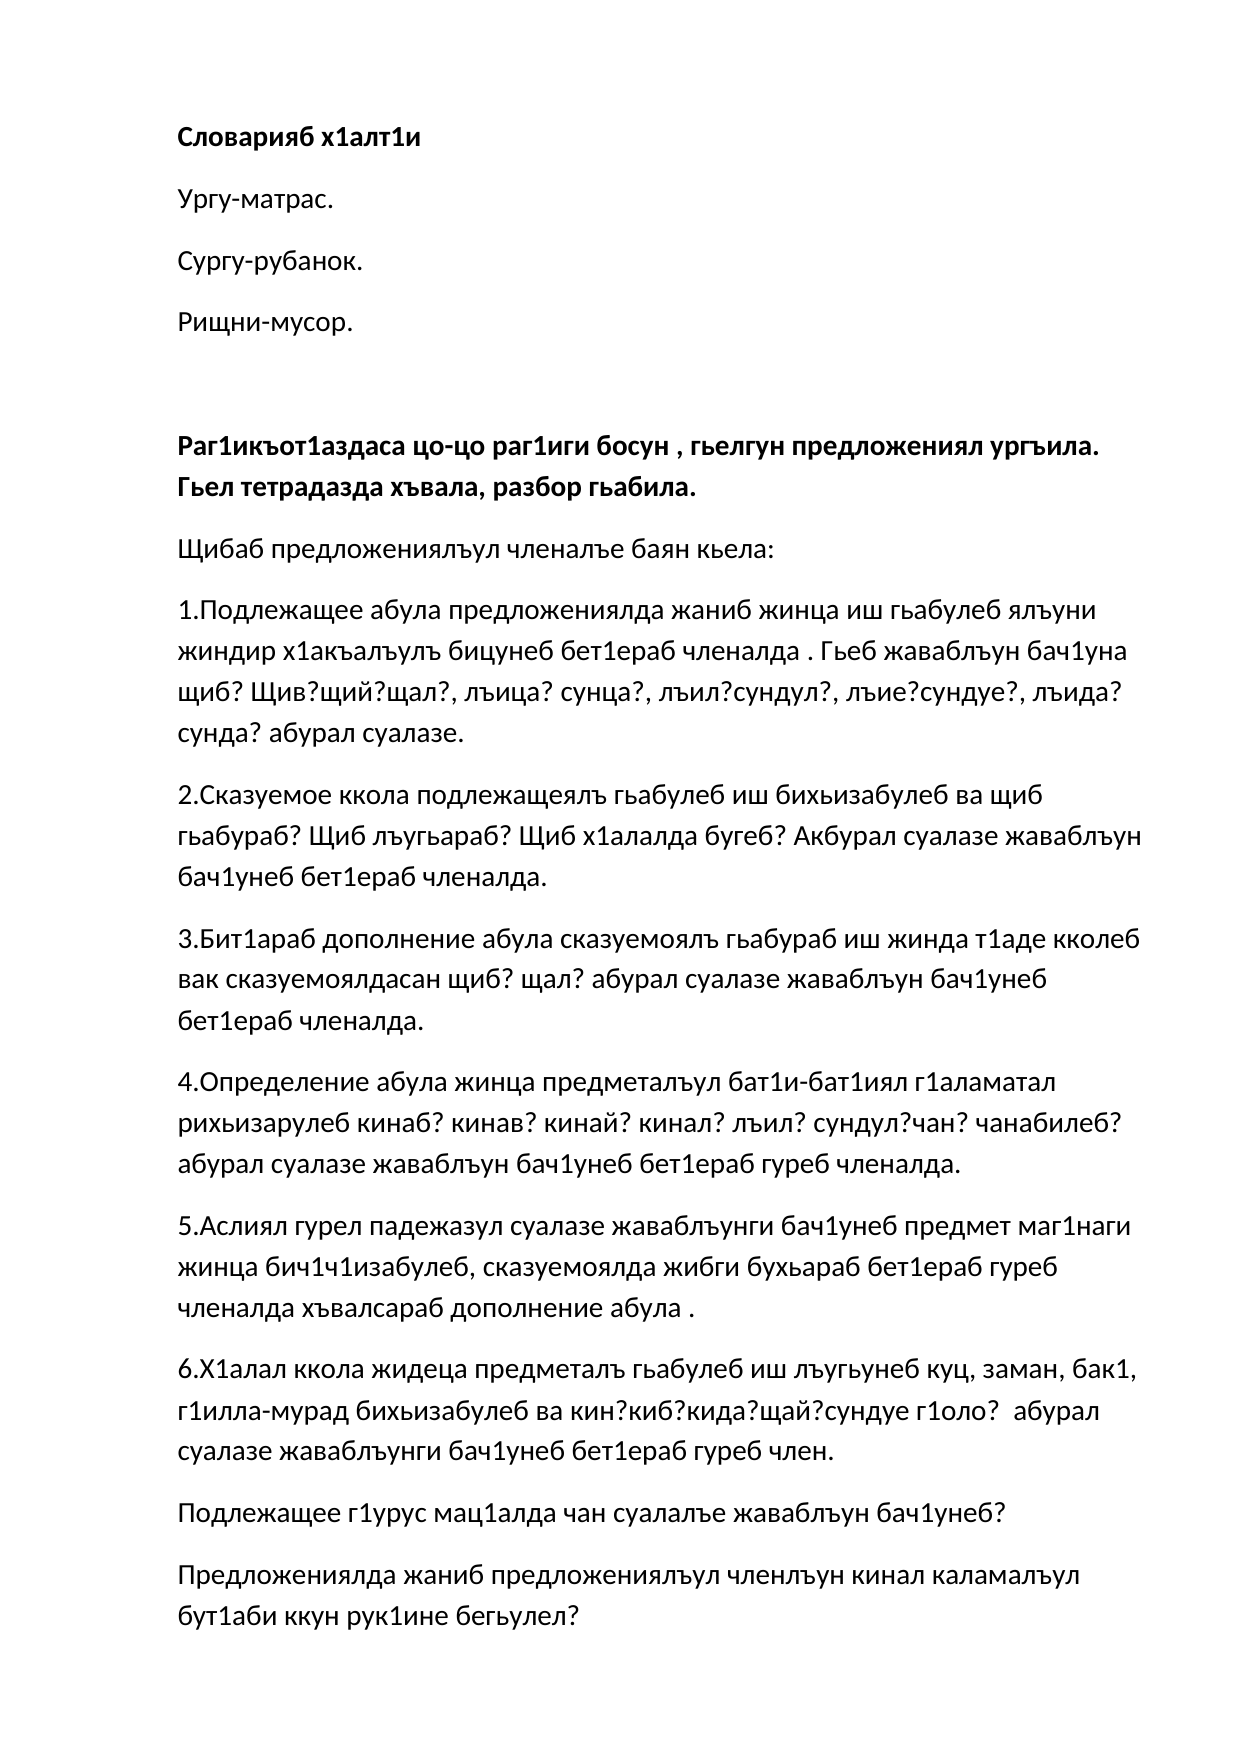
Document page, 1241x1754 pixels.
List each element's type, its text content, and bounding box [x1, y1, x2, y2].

text Рищни-мусор. [177, 303, 1152, 339]
text Ургу-матрас. [177, 180, 1152, 216]
text 2.Сказуемое ккола подлежащеялъ гьабулеб иш бихьизабулеб ва щиб гьабураб? Щиб лъугьараб? Щиб х1алалда бугеб? Акбурал суалазе жаваблъун бач1унеб бет1ераб членалда. [177, 776, 1152, 893]
text 4.Определение абула жинца предметалъул бат1и-бат1иял г1аламатал рихьизарулеб кинаб? кинав? кинай? кинал? лъил? сундул?чан? чанабилеб? абурал суалазе жаваблъун бач1унеб бет1ераб гуреб членалда. [177, 1063, 1152, 1181]
text Сургу-рубанок. [177, 242, 1152, 277]
text 3.Бит1араб дополнение абула сказуемоялъ гьабураб иш жинда т1аде кколеб вак сказуемоялдасан щиб? щал? абурал суалазе жаваблъун бач1унеб бет1ераб членалда. [177, 920, 1152, 1037]
text Предложениялда жаниб предложениялъул членлъун кинал каламалъул бут1аби ккун рук1ине бегьулел? [177, 1556, 1152, 1633]
text 1.Подлежащее абула предложениялда жаниб жинца иш гьабулеб ялъуни жиндир х1акъалъулъ бицунеб бет1ераб членалда . Гьеб жаваблъун бач1уна щиб? Щив?щий?щал?, лъица? сунца?, лъил?сундул?, лъие?сундуе?, лъида?сунда? абурал суалазе. [177, 591, 1152, 750]
text Словарияб х1алт1и [177, 118, 1152, 154]
text Подлежащее г1урус мац1алда чан суалалъе жаваблъун бач1унеб? [177, 1494, 1152, 1530]
text Раг1икъот1аздаса цо-цо раг1иги босун , гьелгун предложениял ургъила. Гьел тетрадазда хъвала, разбор гьабила. [177, 427, 1152, 503]
text Щибаб предложениялъул членалъе баян кьела: [177, 530, 1152, 565]
text 5.Аслиял гурел падежазул суалазе жаваблъунги бач1унеб предмет маг1наги жинца бич1ч1изабулеб, сказуемоялда жибги бухьараб бет1ераб гуреб членалда хъвалсараб дополнение абула . [177, 1207, 1152, 1324]
text 6.Х1алал ккола жидеца предметалъ гьабулеб иш лъугьунеб куц, заман, бак1, г1илла-мурад бихьизабулеб ва кин?киб?кида?щай?сундуе г1оло? абурал суалазе жаваблъунги бач1унеб бет1ераб гуреб член. [177, 1351, 1152, 1468]
